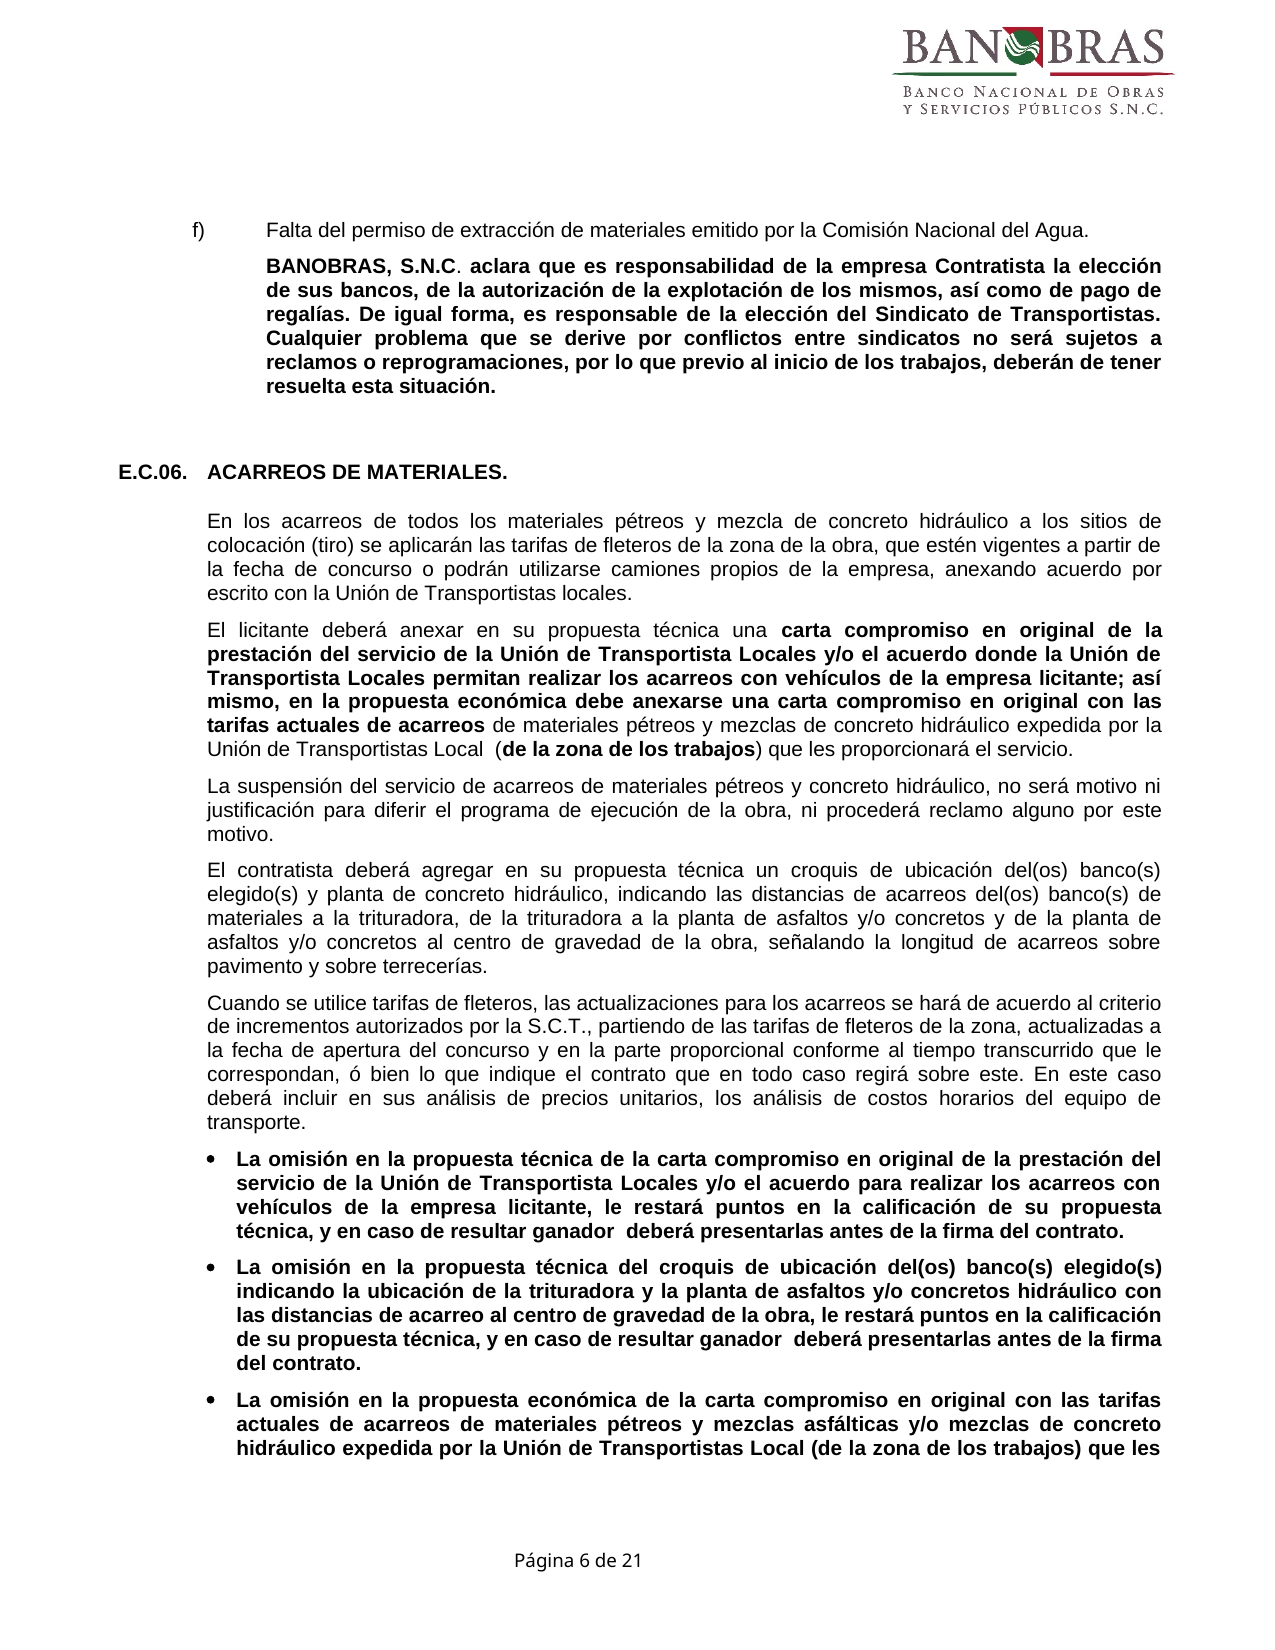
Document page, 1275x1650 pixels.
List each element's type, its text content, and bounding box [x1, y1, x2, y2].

picture [891, 25, 1177, 116]
text Cuando se utilice tarifas de fleteros, las actualizaciones para los acarreos se hará de acuerdo al criterio de incrementos autorizados por la S.C.T., partiendo de las tarifas de fleteros de la zona, actualizadas a la fecha de apertura del concurso y en la parte proporcional conforme al tiempo transcurrido que le correspondan, ó bien lo que indique el contrato que en todo caso regirá sobre este. En este caso deberá incluir en sus análisis de precios unitarios, los análisis de costos horarios del equipo de transporte. [118, 990, 1163, 1134]
text La suspensión del servicio de acarreos de materiales pétreos y concreto hidráulico, no será motivo ni justificación para diferir el programa de ejecución de la obra, ni procederá reclamo alguno por este motivo. [118, 774, 1163, 846]
text El licitante deberá anexar en su propuesta técnica una carta compromiso en original de la prestación del servicio de la Unión de Transportista Locales y/o el acuerdo donde la Unión de Transportista Locales permitan realizar los acarreos con vehículos de la empresa licitante; así mismo, en la propuesta económica debe anexarse una carta compromiso en original con las tarifas actuales de acarreos de materiales pétreos y mezclas de concreto hidráulico expedida por la Unión de Transportistas Local (de la zona de los trabajos) que les proporcionará el servicio. [207, 617, 1163, 761]
subtitle ACARREOS DE MATERIALES. [118, 459, 1163, 484]
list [207, 1387, 1163, 1459]
list La omisión en la propuesta técnica del croquis de ubicación del(os) banco(s) elegido(s) indicando la ubicación de la trituradora y la planta de asfaltos y/o concretos hidráulico con las distancias de acarreo al centro de gravedad de la obra, le restará puntos en la calificación de su propuesta técnica, y en caso de resultar ganador deberá presentarlas antes de la firma del contrato. [207, 1255, 1163, 1375]
list La omisión en la propuesta técnica de la carta compromiso en original de la prestación del servicio de la Unión de Transportista Locales y/o el acuerdo para realizar los acarreos con vehículos de la empresa licitante, le restará puntos en la calificación de su propuesta técnica, y en caso de resultar ganador deberá presentarlas antes de la firma del contrato. [207, 1147, 1163, 1243]
text El contratista deberá agregar en su propuesta técnica un croquis de ubicación del(os) banco(s) elegido(s) y planta de concreto hidráulico, indicando las distancias de acarreos del(os) banco(s) de materiales a la trituradora, de la trituradora a la planta de asfaltos y/o concretos y de la planta de asfaltos y/o concretos al centro de gravedad de la obra, señalando la longitud de acarreos sobre pavimento y sobre terrecerías. [118, 858, 1163, 978]
list Falta del permiso de extracción de materiales emitido por la Comisión Nacional del Agua. [192, 217, 1163, 241]
text BANOBRAS, S.N.C. aclara que es responsabilidad de la empresa Contratista la elección de sus bancos, de la autorización de la explotación de los mismos, así como de pago de regalías. De igual forma, es responsable de la elección del Sindicato de Transportistas. Cualquier problema que se derive por conflictos entre sindicatos no será sujetos a reclamos o reprogramaciones, por lo que previo al inicio de los trabajos, deberán de tener resuelta esta situación. [266, 254, 1163, 398]
text En los acarreos de todos los materiales pétreos y mezcla de concreto hidráulico a los sitios de colocación (tiro) se aplicarán las tarifas de fleteros de la zona de la obra, que estén vigentes a partir de la fecha de concurso o podrán utilizarse camiones propios de la empresa, anexando acuerdo por escrito con la Unión de Transportistas locales. [207, 509, 1163, 605]
